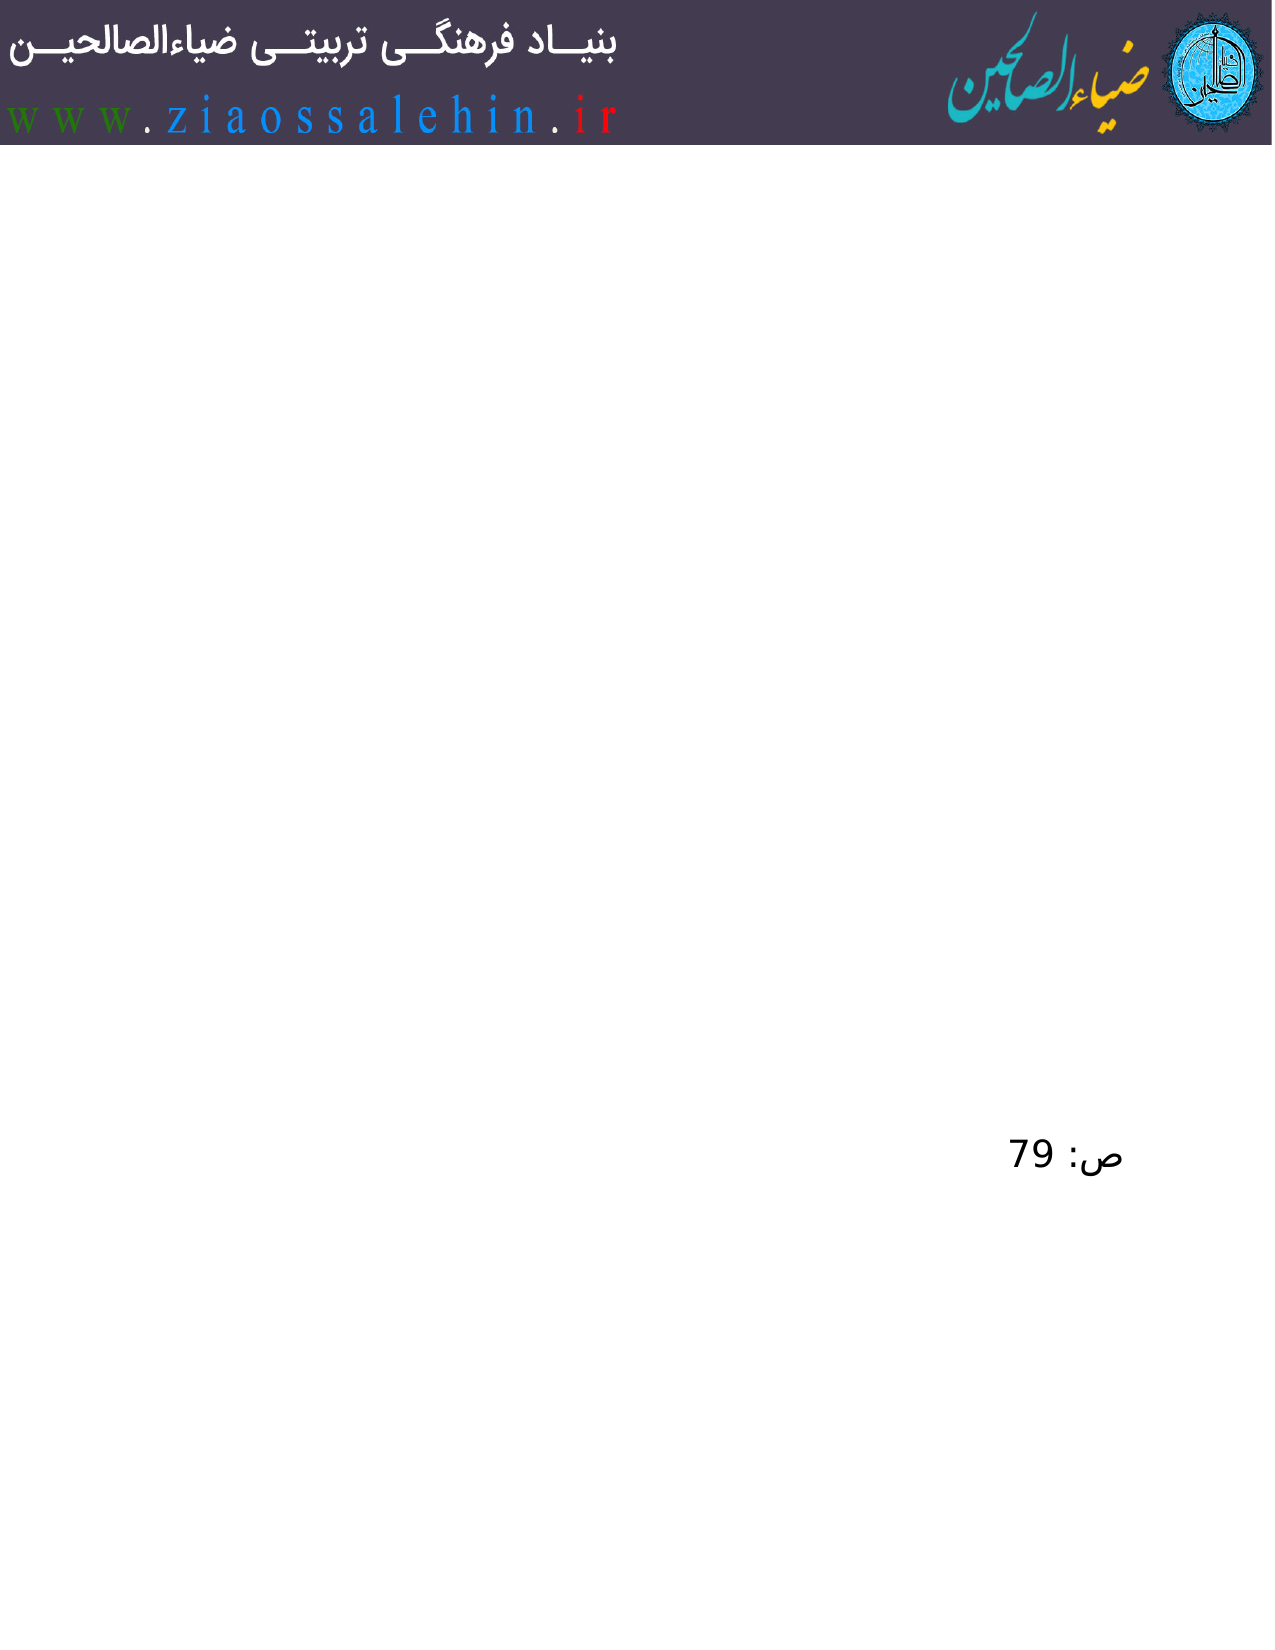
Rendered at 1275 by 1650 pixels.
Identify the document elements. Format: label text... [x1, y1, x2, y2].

picture [0, 0, 1272, 145]
text ص: 79 [150, 1132, 1125, 1176]
